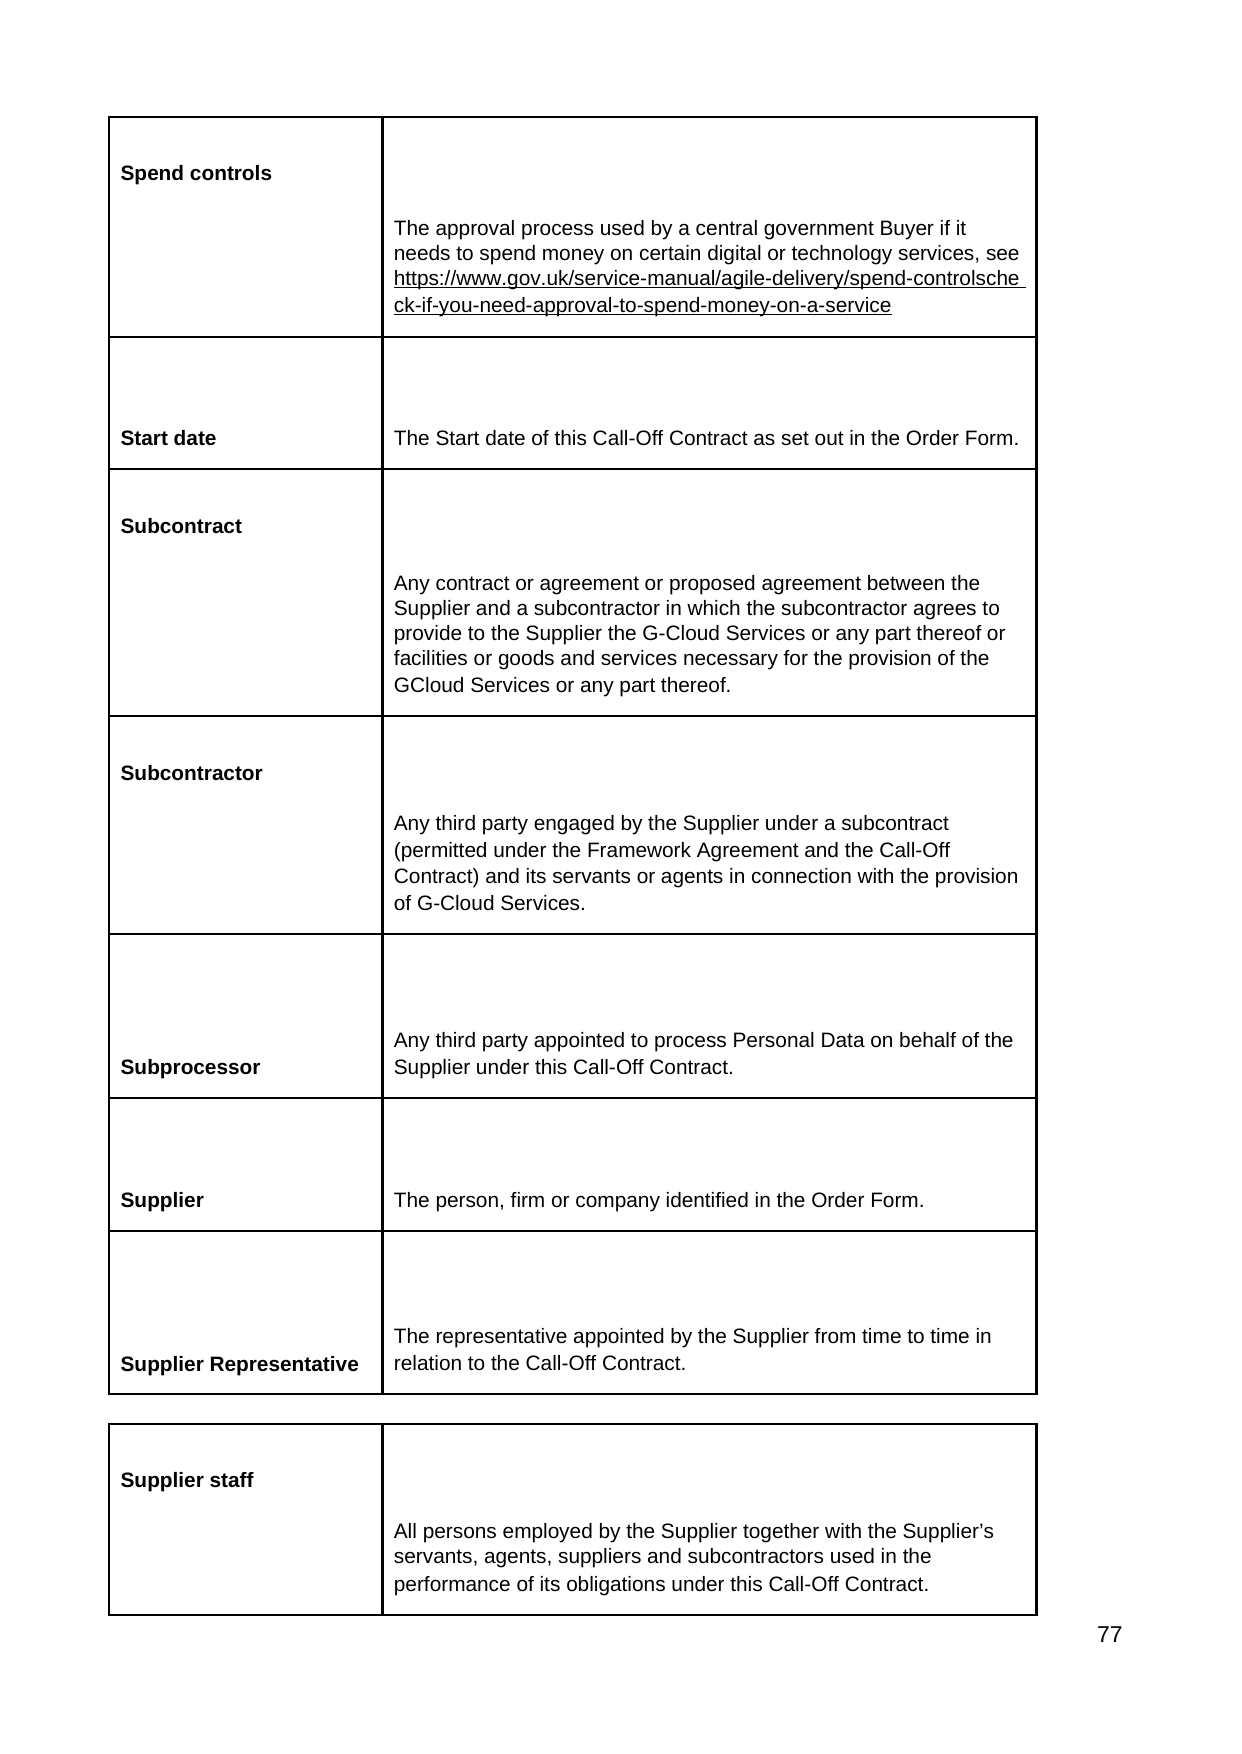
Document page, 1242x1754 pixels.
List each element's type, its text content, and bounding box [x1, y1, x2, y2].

table_cell Supplier Representative [110, 1232, 381, 1393]
table_cell Subcontract [110, 470, 381, 715]
table_cell Supplier [110, 1099, 381, 1229]
table_cell Subcontractor [110, 717, 381, 933]
table_cell The person, firm or company identified in the Order Form. [384, 1099, 1035, 1229]
table_cell Start date [110, 338, 381, 468]
table_header Supplier staff [110, 1425, 381, 1614]
table_cell The representative appointed by the Supplier from time to time in relation to the Call-Off Contract. [384, 1232, 1035, 1393]
table_cell Any contract or agreement or proposed agreement between the Supplier and a subcontractor in which the subcontractor agrees to provide to the Supplier the G-Cloud Services or any part thereof or facilities or goods and services necessary for the provision of the GCloud Services or any part thereof. [384, 470, 1035, 715]
table_cell Any third party appointed to process Personal Data on behalf of the Supplier under this Call-Off Contract. [384, 935, 1035, 1097]
table_cell Subprocessor [110, 935, 381, 1097]
table_cell The Start date of this Call-Off Contract as set out in the Order Form. [384, 338, 1035, 468]
table_header All persons employed by the Supplier together with the Supplier’s servants, agents, suppliers and subcontractors used in the performance of its obligations under this Call-Off Contract. [384, 1425, 1035, 1614]
table_cell Any third party engaged by the Supplier under a subcontract (permitted under the Framework Agreement and the Call-Off Contract) and its servants or agents in connection with the provision of G-Cloud Services. [384, 717, 1035, 933]
table_cell The approval process used by a central government Buyer if it needs to spend money on certain digital or technology services, see https://www.gov.uk/service-manual/agile-delivery/spend-controlsche ck-if-you-need-approval-to-spend-money-on-a-service [384, 118, 1035, 336]
table_cell Spend controls [110, 118, 381, 336]
